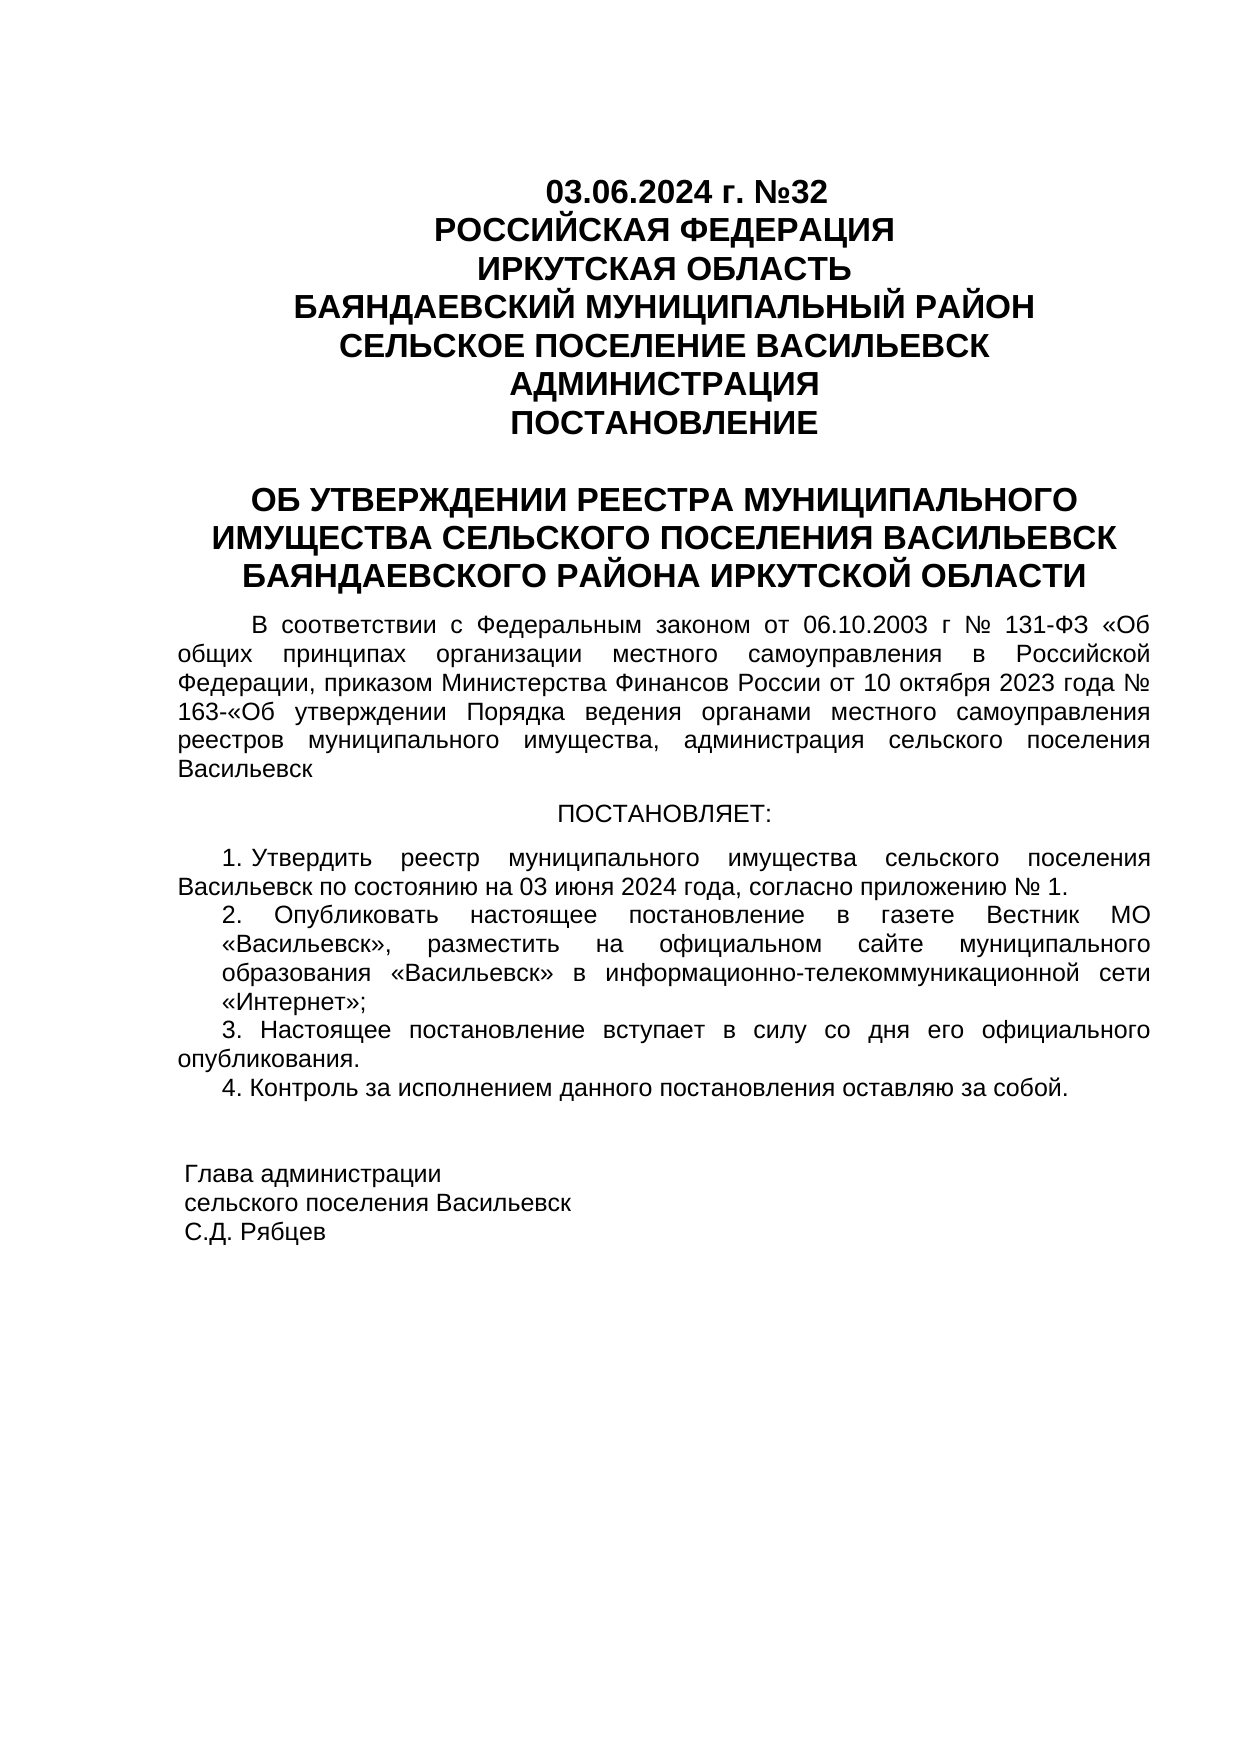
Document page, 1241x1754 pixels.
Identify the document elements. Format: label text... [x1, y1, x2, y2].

text ПОСТАНОВЛЯЕТ: [177, 799, 1152, 827]
text С.Д. Рябцев [177, 1217, 1152, 1246]
text 03.06.2024 г. №32 [222, 172, 1152, 211]
text ПОСТАНОВЛЕНИЕ [177, 403, 1152, 441]
text 3. Настоящее постановление вступает в силу со дня его официального опубликования. [177, 1016, 1152, 1073]
list 2. Опубликовать настоящее постановление в газете Вестник МО «Васильевск», разместить на официальном сайте муниципального образования «Васильевск» в информационно-телекоммуникационной сети «Интернет»; [222, 901, 1152, 1016]
text Глава администрации [177, 1159, 1152, 1188]
text В соответствии с Федеральным законом от 06.10.2003 г № 131-ФЗ «Об общих принципах организации местного самоуправления в Российской Федерации, приказом Министерства Финансов России от 10 октября 2023 года № 163-«Об утверждении Порядка ведения органами местного самоуправления реестров муниципального имущества, администрация сельского поселения Васильевск [177, 611, 1152, 783]
text сельского поселения Васильевск [177, 1188, 1152, 1217]
text АДМИНИСТРАЦИЯ [177, 364, 1152, 403]
text РОССИЙСКАЯ ФЕДЕРАЦИЯ [177, 211, 1152, 249]
text БАЯНДАЕВСКИЙ МУНИЦИПАЛЬНЫЙ РАЙОН [177, 287, 1152, 326]
text ОБ УТВЕРЖДЕНИИ РЕЕСТРА МУНИЦИПАЛЬНОГО ИМУЩЕСТВА СЕЛЬСКОГО ПОСЕЛЕНИЯ ВАСИЛЬЕВСК БАЯНДАЕВСКОГО РАЙОНА ИРКУТСКОЙ ОБЛАСТИ [177, 479, 1152, 595]
text 4. Контроль за исполнением данного постановления оставляю за собой. [177, 1073, 1152, 1102]
list Утвердить реестр муниципального имущества сельского поселения Васильевск по состоянию на 03 июня 2024 года, согласно приложению № 1. [177, 843, 1152, 901]
text СЕЛЬСКОЕ ПОСЕЛЕНИЕ ВАСИЛЬЕВСК [177, 326, 1152, 364]
text ИРКУТСКАЯ ОБЛАСТЬ [177, 249, 1152, 287]
